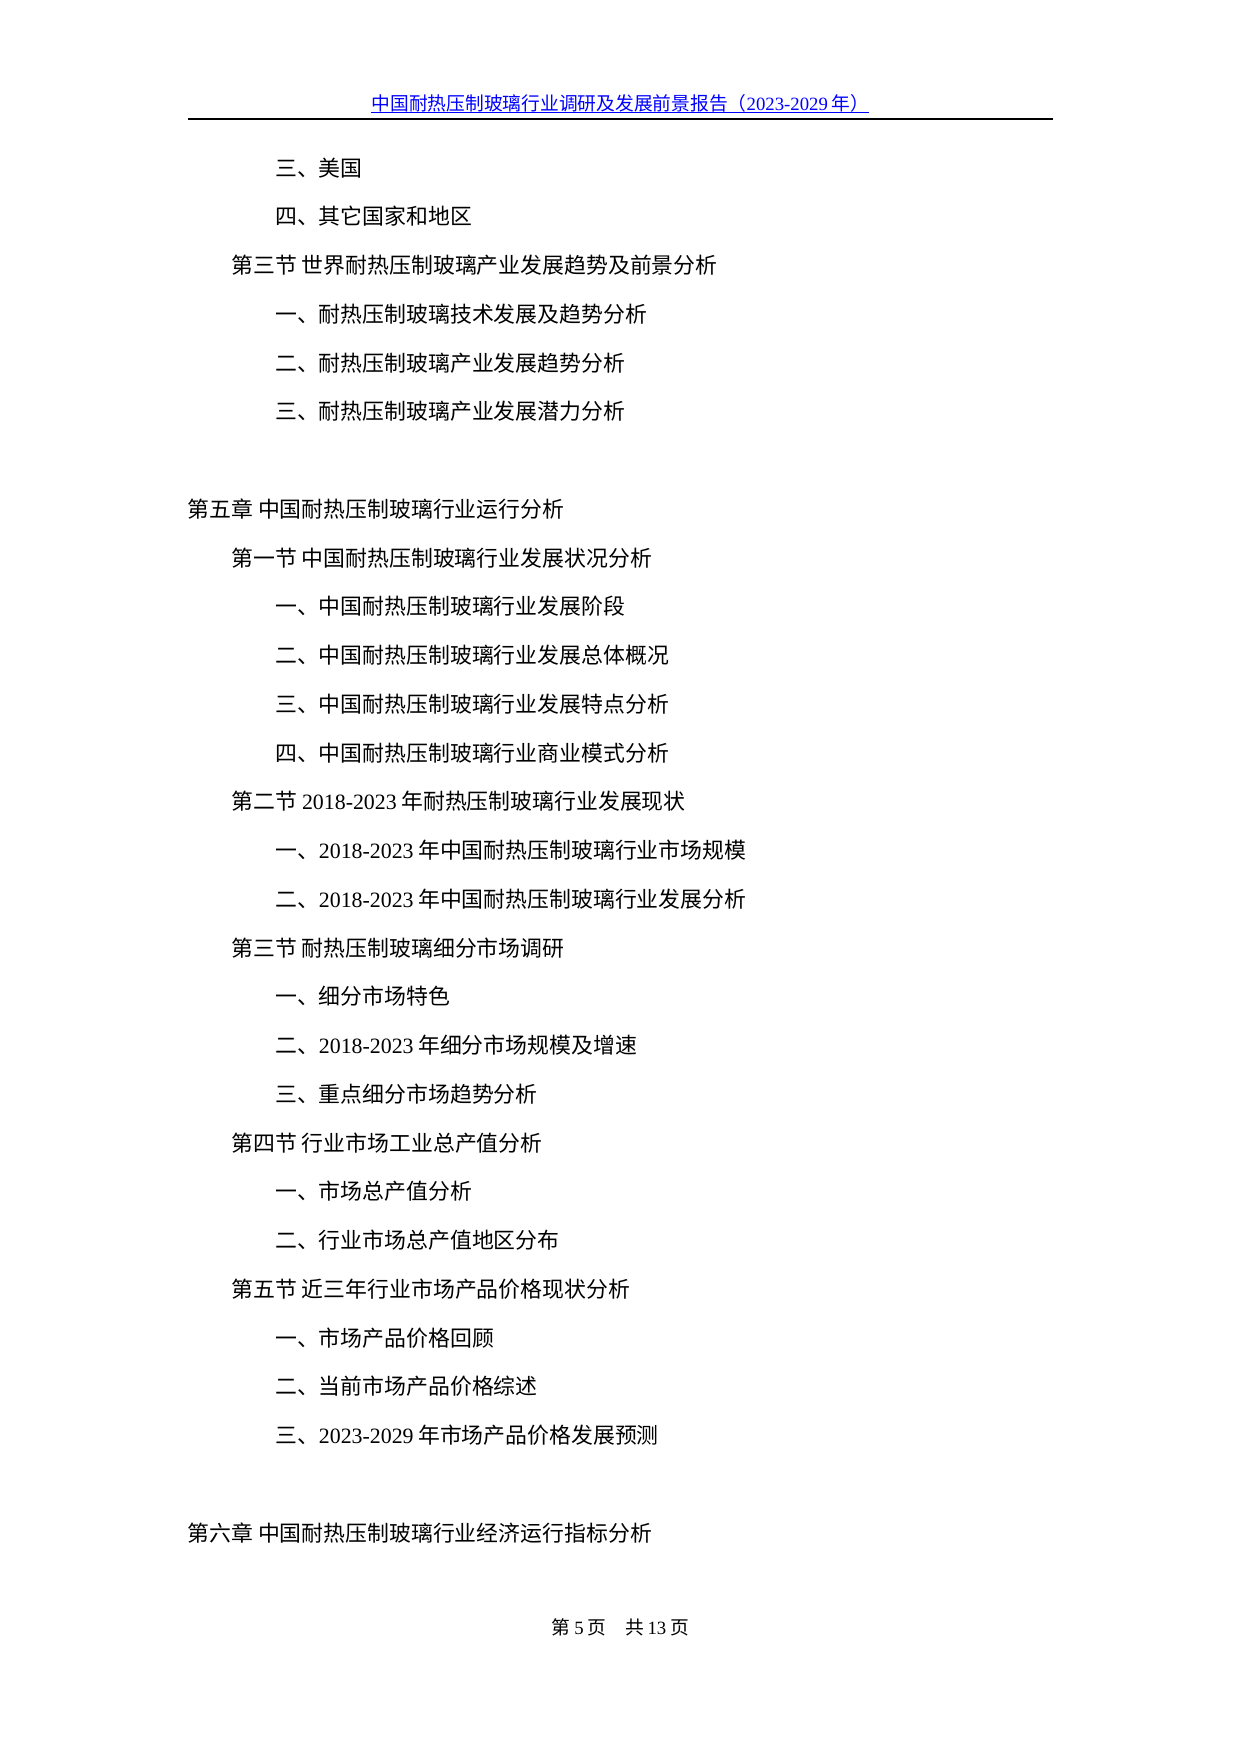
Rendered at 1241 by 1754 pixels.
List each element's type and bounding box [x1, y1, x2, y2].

text [187, 150, 1053, 1548]
